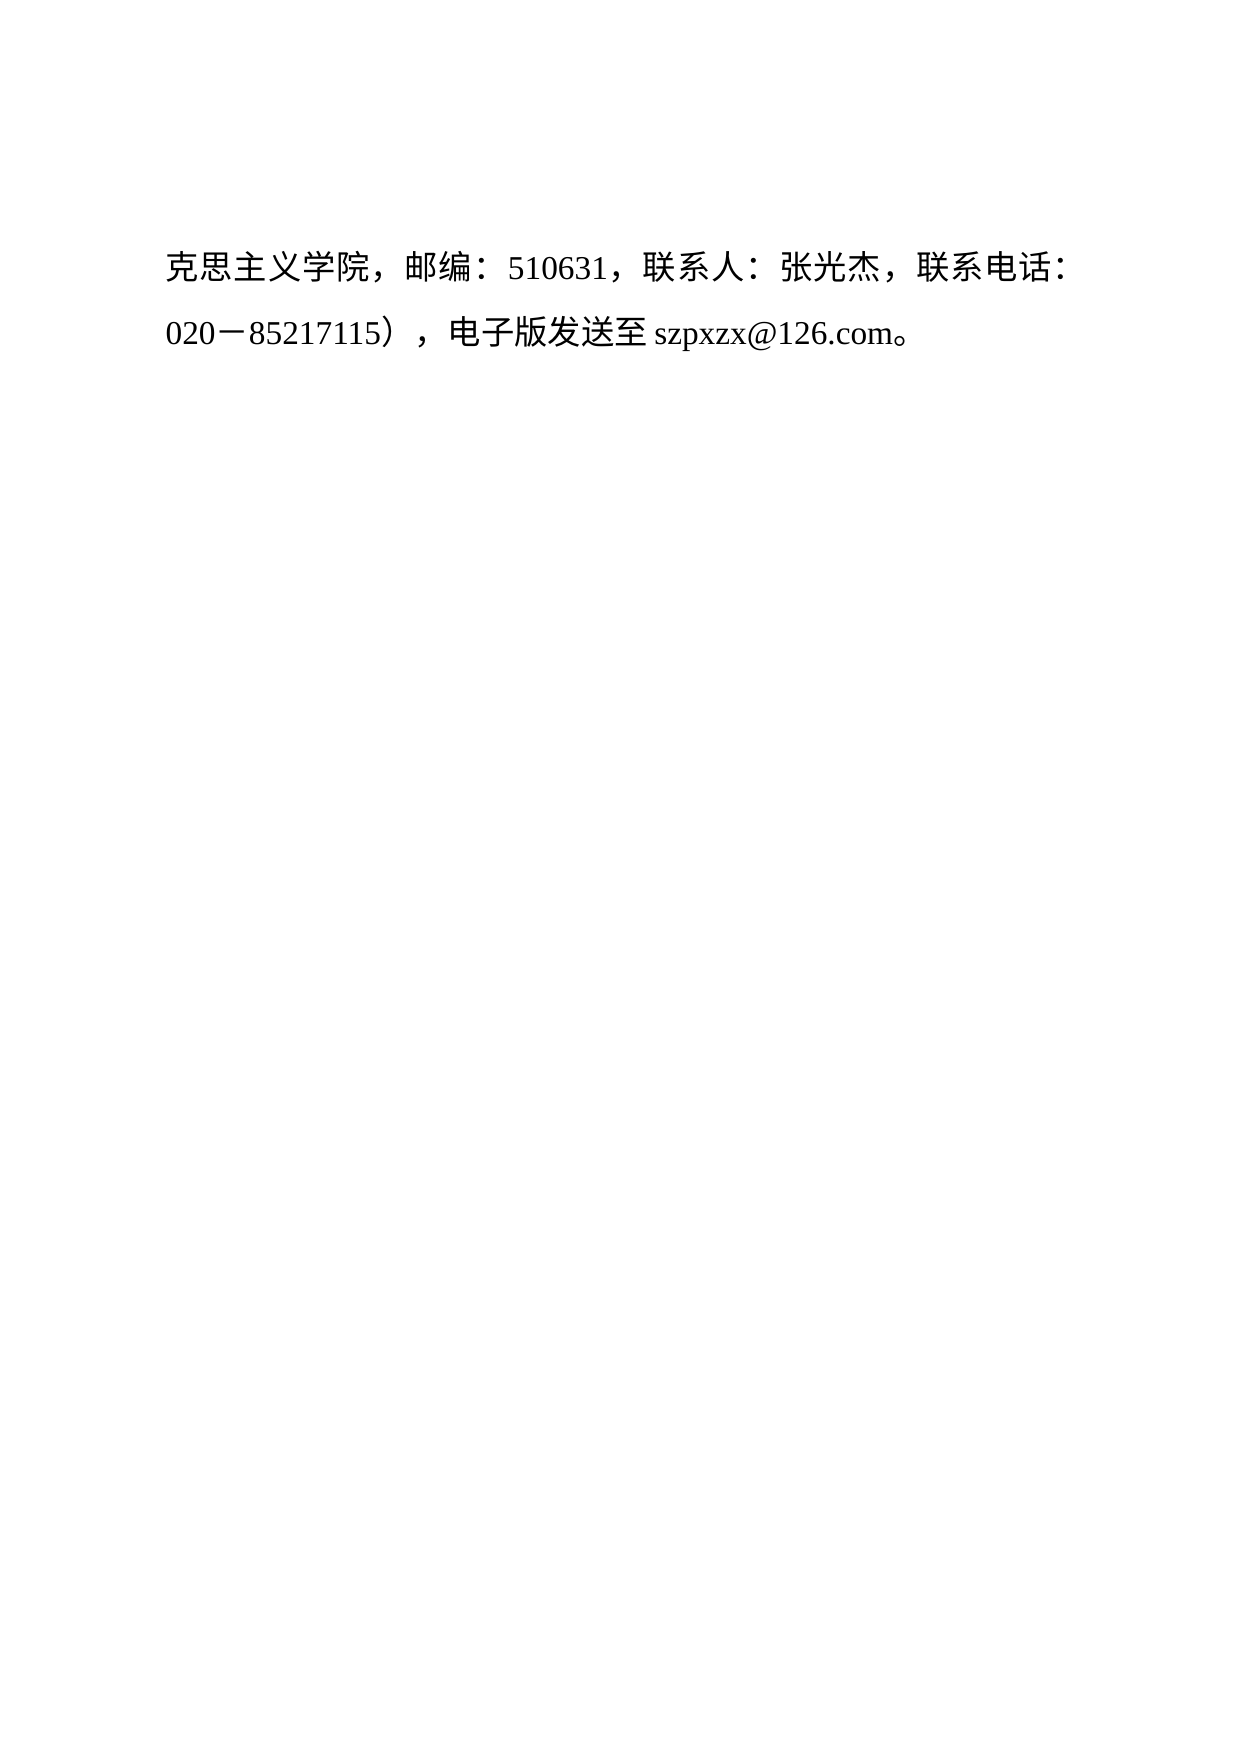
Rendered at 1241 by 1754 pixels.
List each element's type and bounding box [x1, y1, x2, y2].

text [165, 233, 1087, 363]
